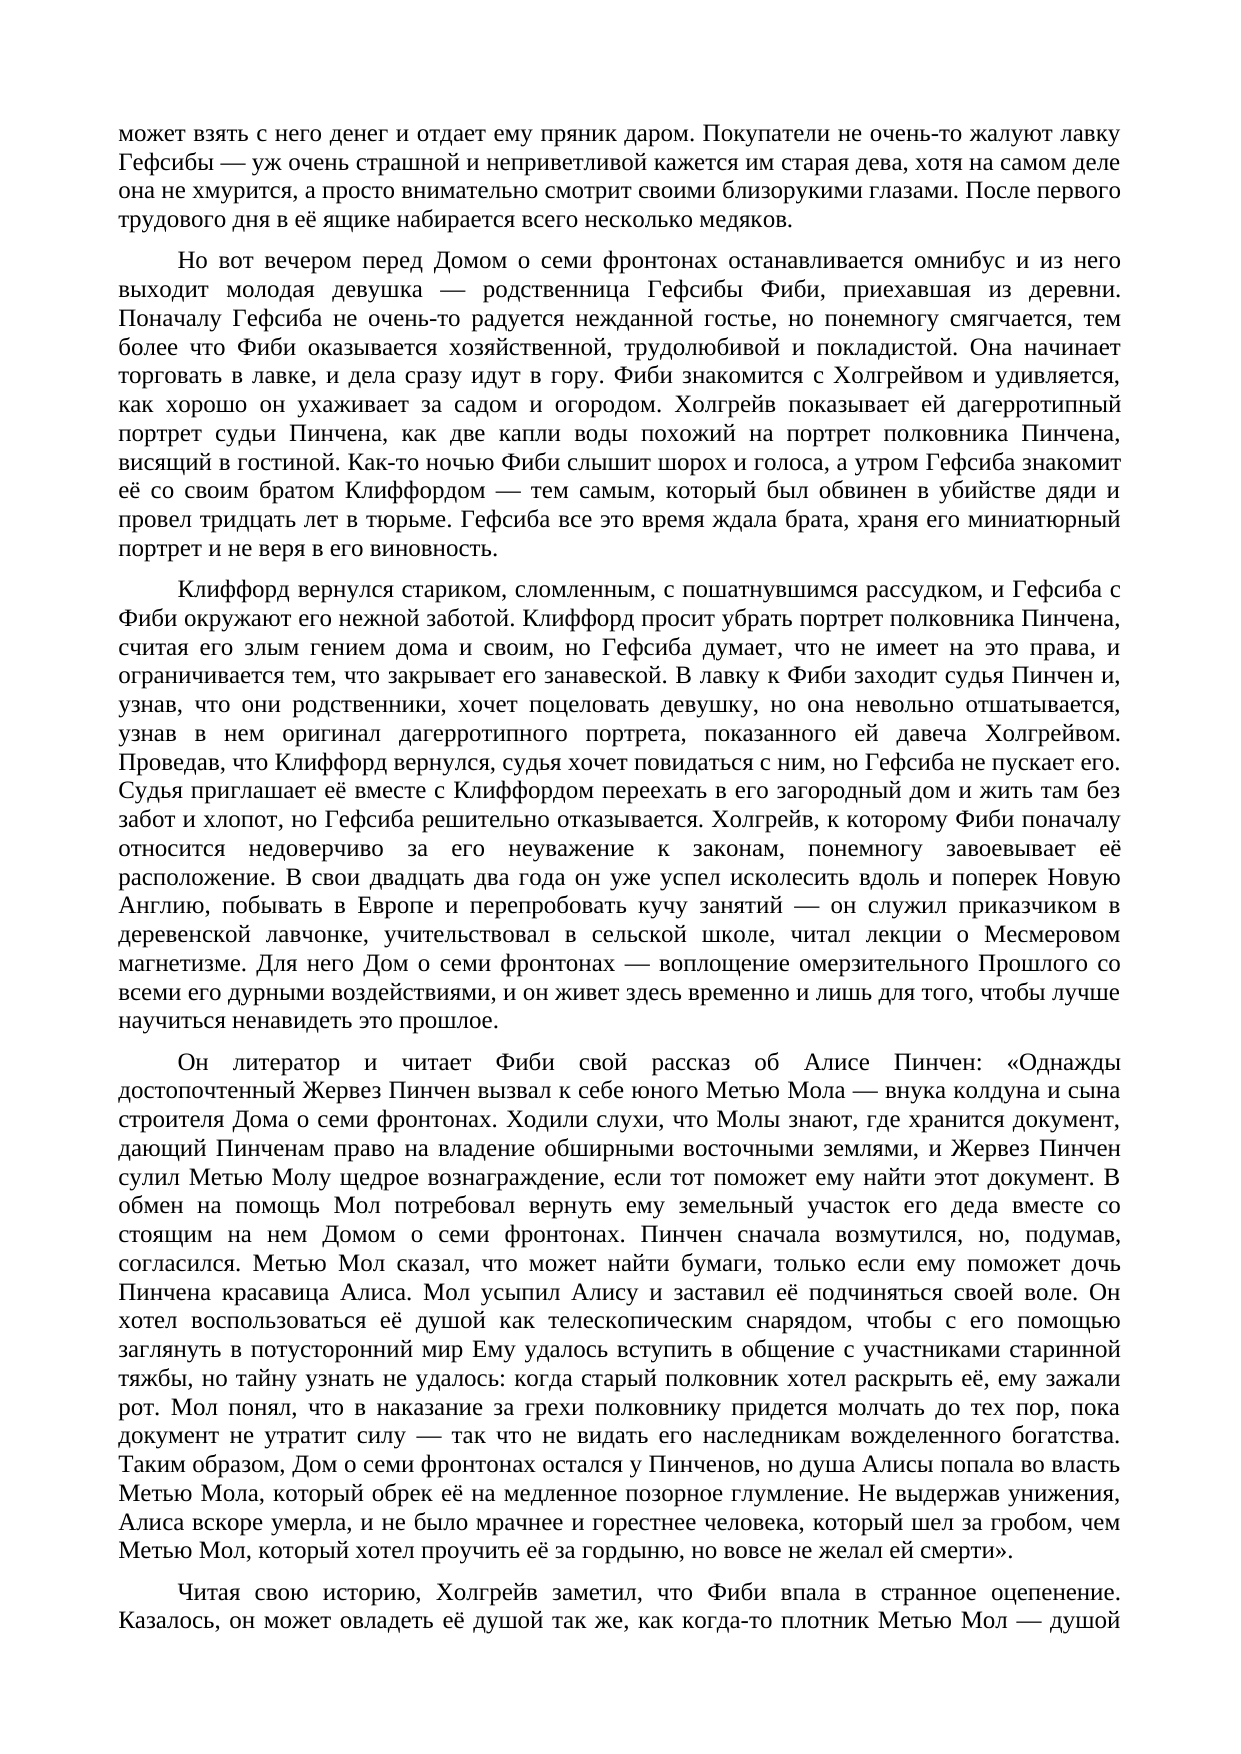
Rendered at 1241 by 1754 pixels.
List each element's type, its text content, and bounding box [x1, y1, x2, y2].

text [118, 1577, 1122, 1634]
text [118, 118, 1122, 233]
text Но вот вечером перед Домом о семи фронтонах останавливается омнибус и из него выходит молодая девушка — родственница Гефсибы Фиби, приехавшая из деревни. Поначалу Гефсиба не очень-то радуется нежданной гостье, но понемногу смягчается, тем более что Фиби оказывается хозяйственной, трудолюбивой и покладистой. Она начинает торговать в лавке, и дела сразу идут в гору. Фиби знакомится с Холгрейвом и удивляется, как хорошо он ухаживает за садом и огородом. Холгрейв показывает ей дагерротипный портрет судьи Пинчена, как две капли воды похожий на портрет полковника Пинчена, висящий в гостиной. Как-то ночью Фиби слышит шорох и голоса, а утром Гефсиба знакомит её со своим братом Клиффордом — тем самым, который был обвинен в убийстве дяди и провел тридцать лет в тюрьме. Гефсиба все это время ждала брата, храня его миниатюрный портрет и не веря в его виновность. [118, 246, 1122, 562]
text Клиффорд вернулся стариком, сломленным, с пошатнувшимся рассудком, и Гефсиба с Фиби окружают его нежной заботой. Клиффорд просит убрать портрет полковника Пинчена, считая его злым гением дома и своим, но Гефсиба думает, что не имеет на это права, и ограничивается тем, что закрывает его занавеской. В лавку к Фиби заходит судья Пинчен и, узнав, что они родственники, хочет поцеловать девушку, но она невольно отшатывается, узнав в нем оригинал дагерротипного портрета, показанного ей давеча Холгрейвом. Проведав, что Клиффорд вернулся, судья хочет повидаться с ним, но Гефсиба не пускает его. Судья приглашает её вместе с Клиффордом переехать в его загородный дом и жить там без забот и хлопот, но Гефсиба решительно отказывается. Холгрейв, к которому Фиби поначалу относится недоверчиво за его неуважение к законам, понемногу завоевывает её расположение. В свои двадцать два года он уже успел исколесить вдоль и поперек Новую Англию, побывать в Европе и перепробовать кучу занятий — он служил приказчиком в деревенской лавчонке, учительствовал в сельской школе, читал лекции о Месмеровом магнетизме. Для него Дом о семи фронтонах — воплощение омерзительного Прошлого со всеми его дурными воздействиями, и он живет здесь временно и лишь для того, чтобы лучше научиться ненавидеть это прошлое. [118, 574, 1122, 1034]
text Он литератор и читает Фиби свой рассказ об Алисе Пинчен: «Однажды достопочтенный Жервез Пинчен вызвал к себе юного Метью Мола — внука колдуна и сына строителя Дома о семи фронтонах. Ходили слухи, что Молы знают, где хранится документ, дающий Пинченам право на владение обширными восточными землями, и Жервез Пинчен сулил Метью Молу щедрое вознаграждение, если тот поможет ему найти этот документ. В обмен на помощь Мол потребовал вернуть ему земельный участок его деда вместе со стоящим на нем Домом о семи фронтонах. Пинчен сначала возмутился, но, подумав, согласился. Метью Мол сказал, что может найти бумаги, только если ему поможет дочь Пинчена красавица Алиса. Мол усыпил Алису и заставил её подчиняться своей воле. Он хотел воспользоваться её душой как телескопическим снарядом, чтобы с его помощью заглянуть в потусторонний мир Ему удалось вступить в общение с участниками старинной тяжбы, но тайну узнать не удалось: когда старый полковник хотел раскрыть её, ему зажали рот. Мол понял, что в наказание за грехи полковнику придется молчать до тех пор, пока документ не утратит силу — так что не видать его наследникам вожделенного богатства. Таким образом, Дом о семи фронтонах остался у Пинченов, но душа Алисы попала во власть Метью Мола, который обрек её на медленное позорное глумление. Не выдержав унижения, Алиса вскоре умерла, и не было мрачнее и горестнее человека, который шел за гробом, чем Метью Мол, который хотел проучить её за гордыню, но вовсе не желал ей смерти». [118, 1047, 1122, 1564]
